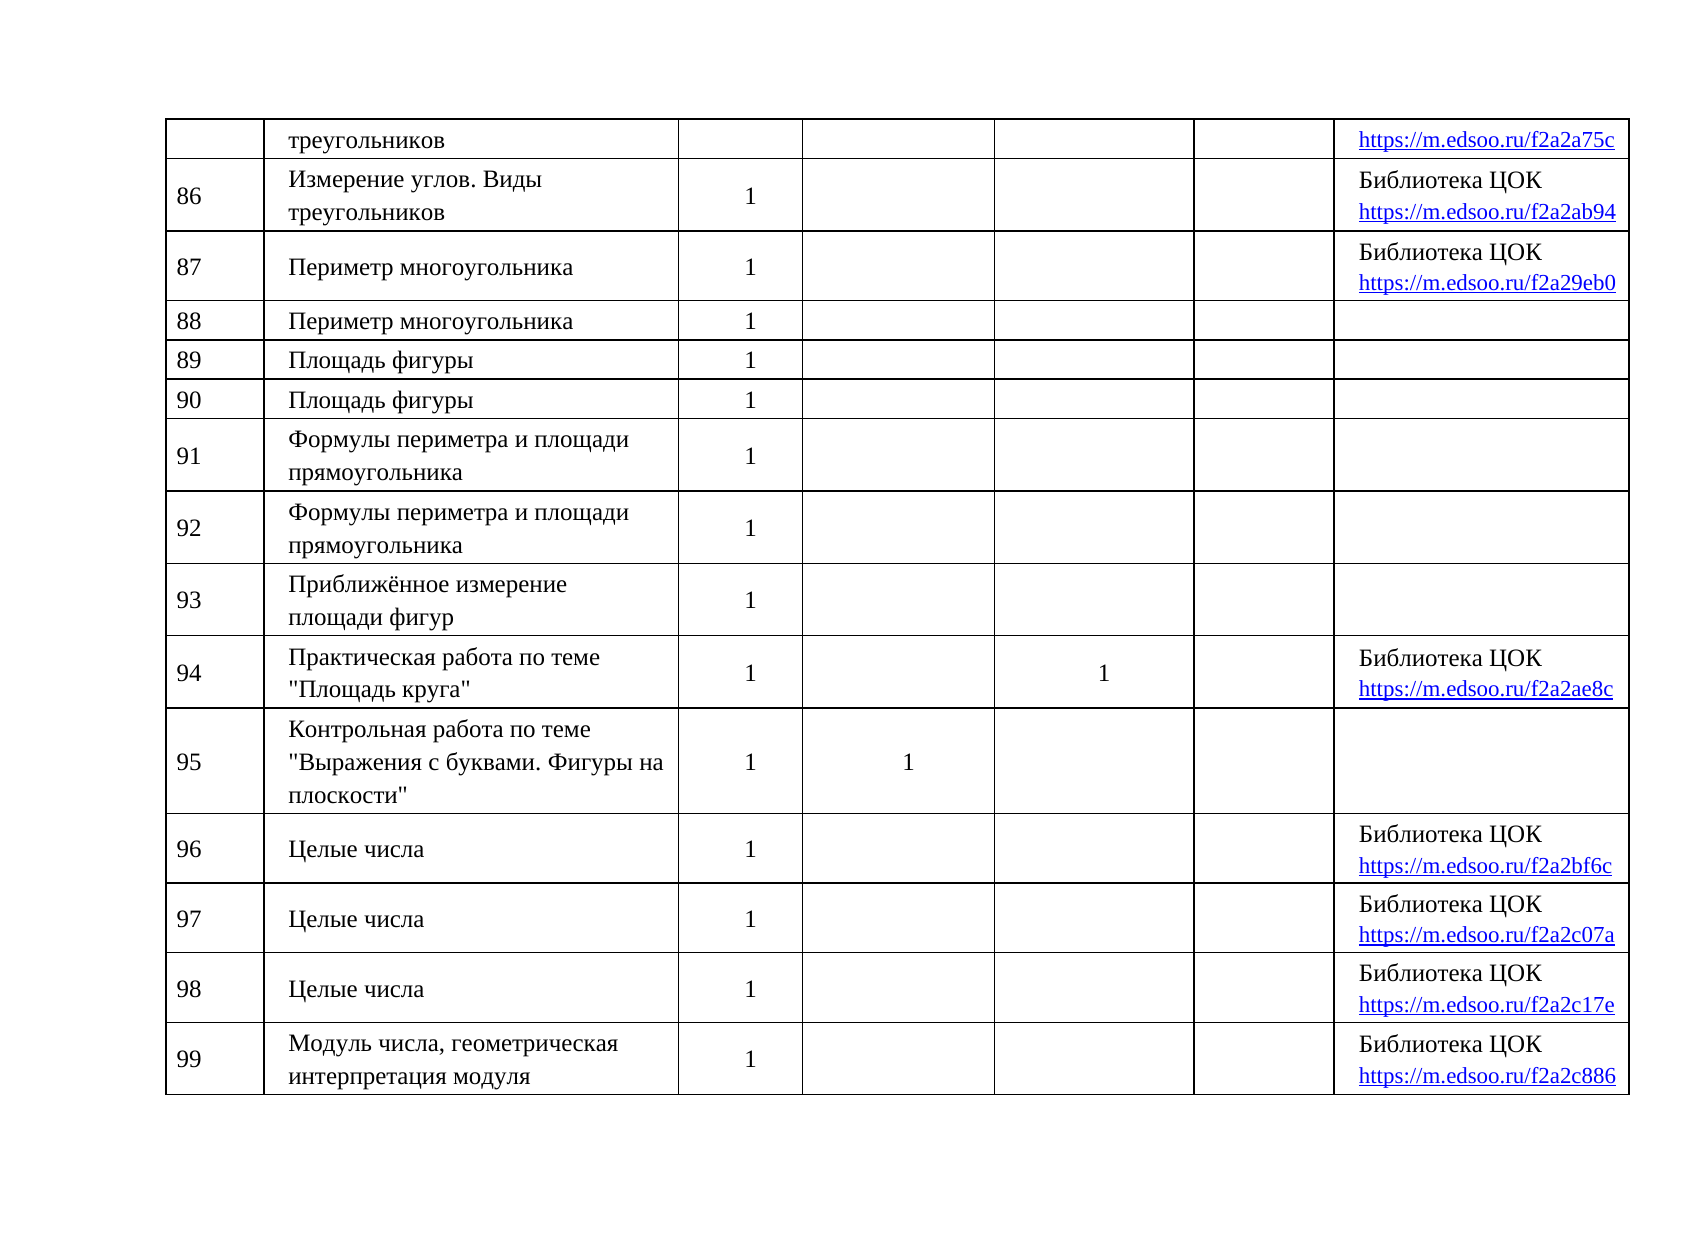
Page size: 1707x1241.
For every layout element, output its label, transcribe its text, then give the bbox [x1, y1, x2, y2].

table_cell [803, 120, 994, 157]
table_cell [803, 884, 994, 952]
table_cell Библиотека ЦОК https://m.edsoo.ru/f2a2c886 [1335, 1023, 1628, 1094]
table_cell [1335, 341, 1628, 378]
table_cell [995, 301, 1193, 339]
table_cell [995, 884, 1193, 952]
table_cell Измерение углов. Виды треугольников [265, 159, 678, 230]
table_cell [995, 159, 1193, 230]
table_cell [803, 301, 994, 339]
table_cell Формулы периметра и площади прямоугольника [265, 492, 678, 562]
table_cell [995, 419, 1193, 490]
table_cell 93 [167, 564, 263, 635]
table_cell [1195, 814, 1333, 882]
table_cell 1 [679, 884, 802, 952]
table_cell [1195, 301, 1333, 339]
table_cell [995, 232, 1193, 299]
table_cell [1335, 709, 1628, 813]
table_cell [1335, 492, 1628, 562]
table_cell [265, 1023, 678, 1094]
table_cell 87 [167, 232, 263, 299]
table_cell 94 [167, 636, 263, 707]
table_cell [1195, 564, 1333, 635]
table_cell [995, 492, 1193, 562]
table_cell 96 [167, 814, 263, 882]
table_cell Целые числа [265, 814, 678, 882]
table_cell [1195, 159, 1333, 230]
table_cell 92 [167, 492, 263, 562]
table_cell [1195, 1023, 1333, 1094]
table_cell [1195, 120, 1333, 157]
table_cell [265, 120, 678, 157]
table_cell [995, 380, 1193, 418]
table_cell [803, 564, 994, 635]
table_cell Приближённое измерение площади фигур [265, 564, 678, 635]
table_cell 1 [803, 709, 994, 813]
table_cell 91 [167, 419, 263, 490]
table_cell Периметр многоугольника [265, 301, 678, 339]
table_cell 1 [679, 232, 802, 299]
table_cell [1335, 564, 1628, 635]
table_cell 85 [167, 120, 263, 157]
table_cell 88 [167, 301, 263, 339]
table_cell Практическая работа по теме "Площадь круга" [265, 636, 678, 707]
table_cell [1195, 419, 1333, 490]
table_cell [1335, 380, 1628, 418]
table_cell [803, 636, 994, 707]
table_cell 1 [679, 380, 802, 418]
table_cell [995, 814, 1193, 882]
table_cell Библиотека ЦОК https://m.edsoo.ru/f2a2bf6c [1335, 814, 1628, 882]
table_cell 90 [167, 380, 263, 418]
table_cell 1 [995, 636, 1193, 707]
table_cell [995, 564, 1193, 635]
table_cell [1195, 492, 1333, 562]
table_cell 1 [679, 301, 802, 339]
table_cell 99 [167, 1023, 263, 1094]
table_cell [803, 1023, 994, 1094]
table_cell 1 [679, 953, 802, 1021]
table_cell [1195, 953, 1333, 1021]
table_cell 1 [679, 159, 802, 230]
table_cell 1 [679, 636, 802, 707]
table_cell [803, 419, 994, 490]
table_cell [995, 120, 1193, 157]
table_cell [1335, 419, 1628, 490]
table_cell Библиотека ЦОК https://m.edsoo.ru/f2a2ae8c [1335, 636, 1628, 707]
table_cell Площадь фигуры [265, 341, 678, 378]
table_cell 86 [167, 159, 263, 230]
table_cell [803, 953, 994, 1021]
table_cell [995, 953, 1193, 1021]
table_cell 97 [167, 884, 263, 952]
table_cell [803, 232, 994, 299]
table_cell [803, 492, 994, 562]
table_cell 1 [679, 492, 802, 562]
table_cell [995, 341, 1193, 378]
table_cell Формулы периметра и площади прямоугольника [265, 419, 678, 490]
table_cell Библиотека ЦОК https://m.edsoo.ru/f2a2c07a [1335, 884, 1628, 952]
table_cell [1195, 709, 1333, 813]
table_cell 1 [679, 709, 802, 813]
table_cell 1 [679, 341, 802, 378]
table_cell [1195, 380, 1333, 418]
table_cell Контрольная работа по теме "Выражения с буквами. Фигуры на плоскости" [265, 709, 678, 813]
table_cell 1 [679, 814, 802, 882]
table_cell [803, 380, 994, 418]
table_cell Целые числа [265, 884, 678, 952]
table_cell [995, 709, 1193, 813]
table_cell 1 [679, 564, 802, 635]
table_cell 1 [679, 120, 802, 157]
table_cell Библиотека ЦОК https://m.edsoo.ru/f2a29eb0 [1335, 232, 1628, 299]
table_cell [1195, 636, 1333, 707]
table_cell Библиотека ЦОК https://m.edsoo.ru/f2a2c17e [1335, 953, 1628, 1021]
table_cell 1 [679, 1023, 802, 1094]
table_cell Библиотека ЦОК https://m.edsoo.ru/f2a2ab94 [1335, 159, 1628, 230]
table_cell Периметр многоугольника [265, 232, 678, 299]
table_cell Целые числа [265, 953, 678, 1021]
table_cell [803, 814, 994, 882]
table_cell [803, 159, 994, 230]
table_cell [803, 341, 994, 378]
table_cell Площадь фигуры [265, 380, 678, 418]
table_cell 89 [167, 341, 263, 378]
table_cell [1195, 884, 1333, 952]
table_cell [1335, 120, 1628, 157]
table_cell [1335, 301, 1628, 339]
table_cell 1 [679, 419, 802, 490]
table_cell [1195, 341, 1333, 378]
table_cell 95 [167, 709, 263, 813]
table_cell [1195, 232, 1333, 299]
table_cell [995, 1023, 1193, 1094]
table_cell 98 [167, 953, 263, 1021]
